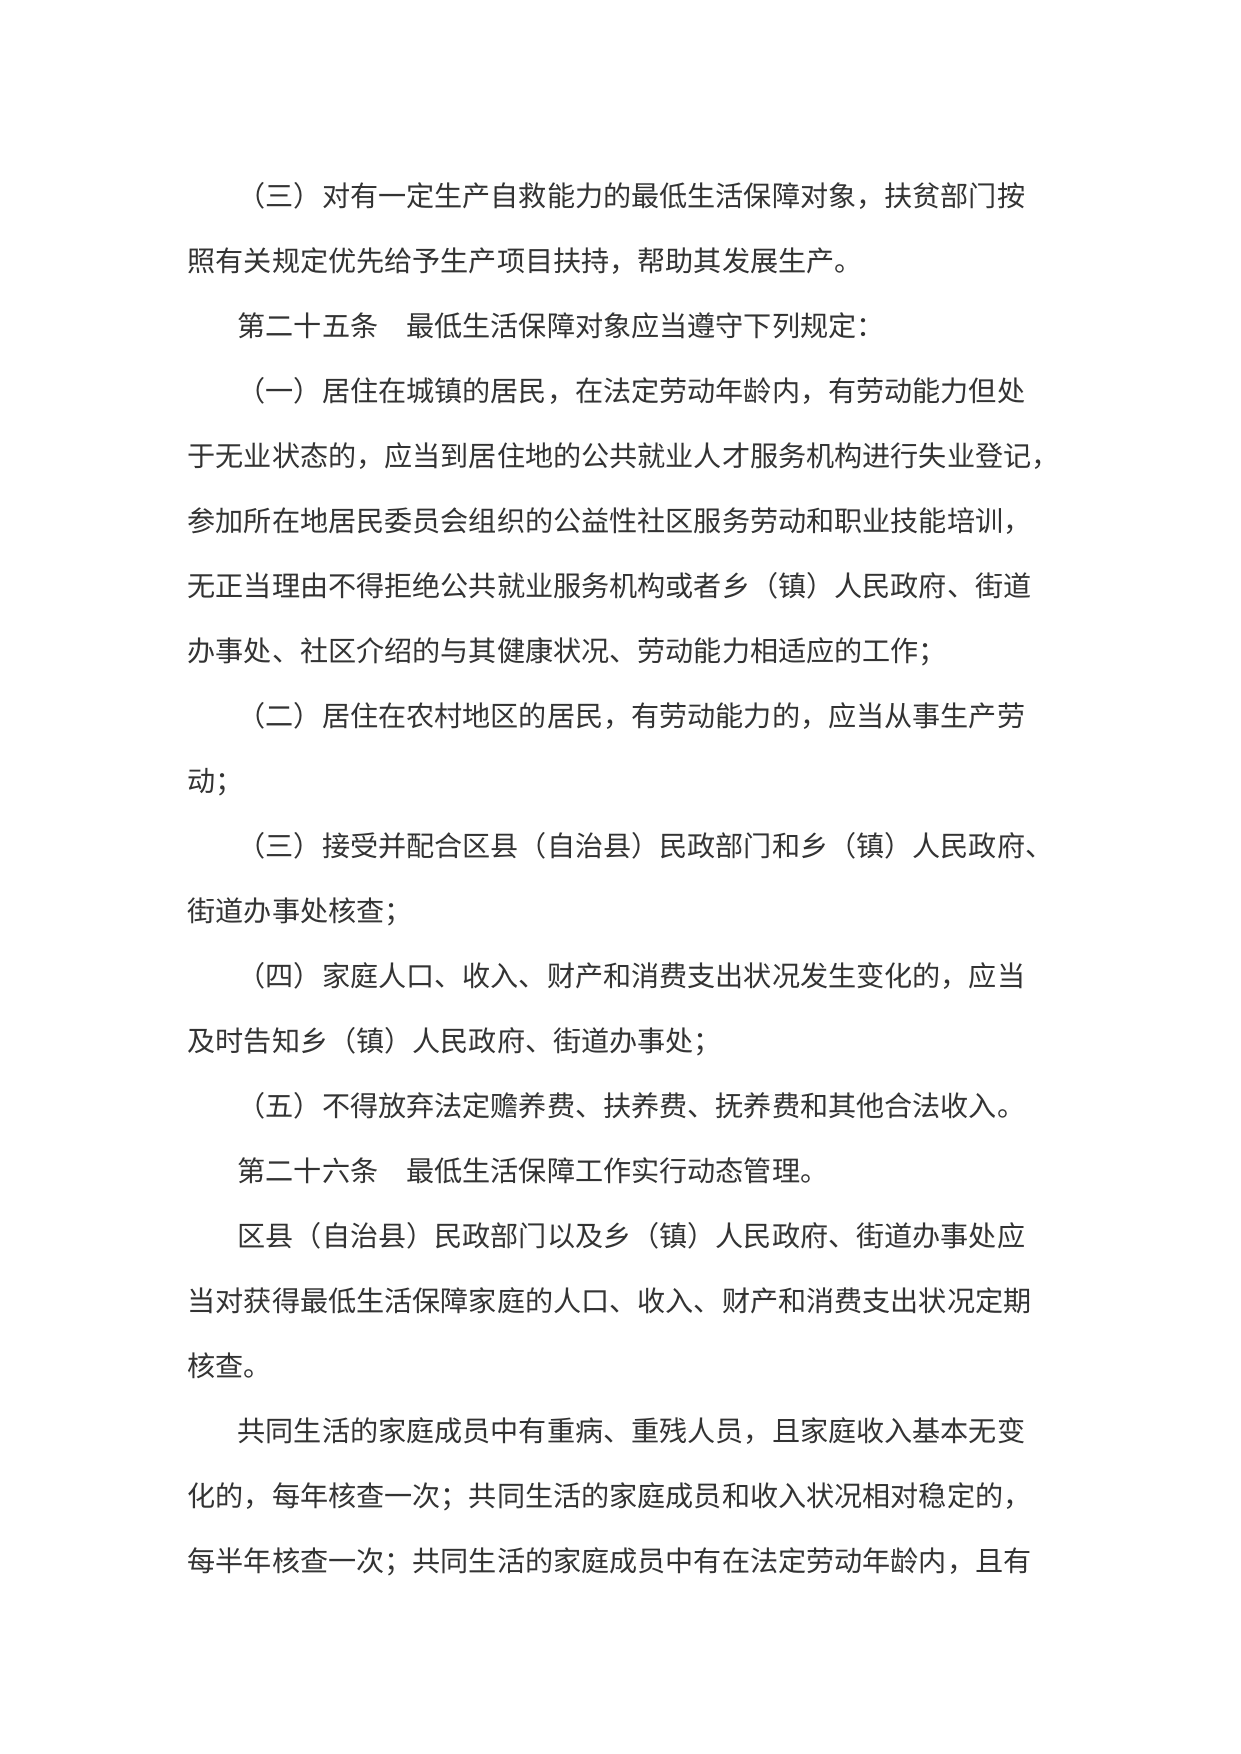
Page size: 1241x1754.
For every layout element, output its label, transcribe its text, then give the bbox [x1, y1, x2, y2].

text （二）居住在农村地区的居民，有劳动能力的，应当从事生产劳动； [187, 682, 1053, 812]
text （四）家庭人口、收入、财产和消费支出状况发生变化的，应当及时告知乡（镇）人民政府、街道办事处； [187, 942, 1053, 1072]
text （五）不得放弃法定赡养费、扶养费、抚养费和其他合法收入。 [187, 1072, 1053, 1137]
text （三）对有一定生产自救能力的最低生活保障对象，扶贫部门按照有关规定优先给予生产项目扶持，帮助其发展生产。 [187, 162, 1053, 292]
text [187, 1397, 1053, 1592]
text 第二十五条 最低生活保障对象应当遵守下列规定： [187, 292, 1053, 357]
text （一）居住在城镇的居民，在法定劳动年龄内，有劳动能力但处于无业状态的，应当到居住地的公共就业人才服务机构进行失业登记，参加所在地居民委员会组织的公益性社区服务劳动和职业技能培训，无正当理由不得拒绝公共就业服务机构或者乡（镇）人民政府、街道办事处、社区介绍的与其健康状况、劳动能力相适应的工作； [187, 357, 1053, 682]
text 第二十六条 最低生活保障工作实行动态管理。 [187, 1137, 1053, 1202]
text 区县（自治县）民政部门以及乡（镇）人民政府、街道办事处应当对获得最低生活保障家庭的人口、收入、财产和消费支出状况定期核查。 [187, 1202, 1053, 1397]
text （三）接受并配合区县（自治县）民政部门和乡（镇）人民政府、街道办事处核查； [187, 812, 1053, 942]
